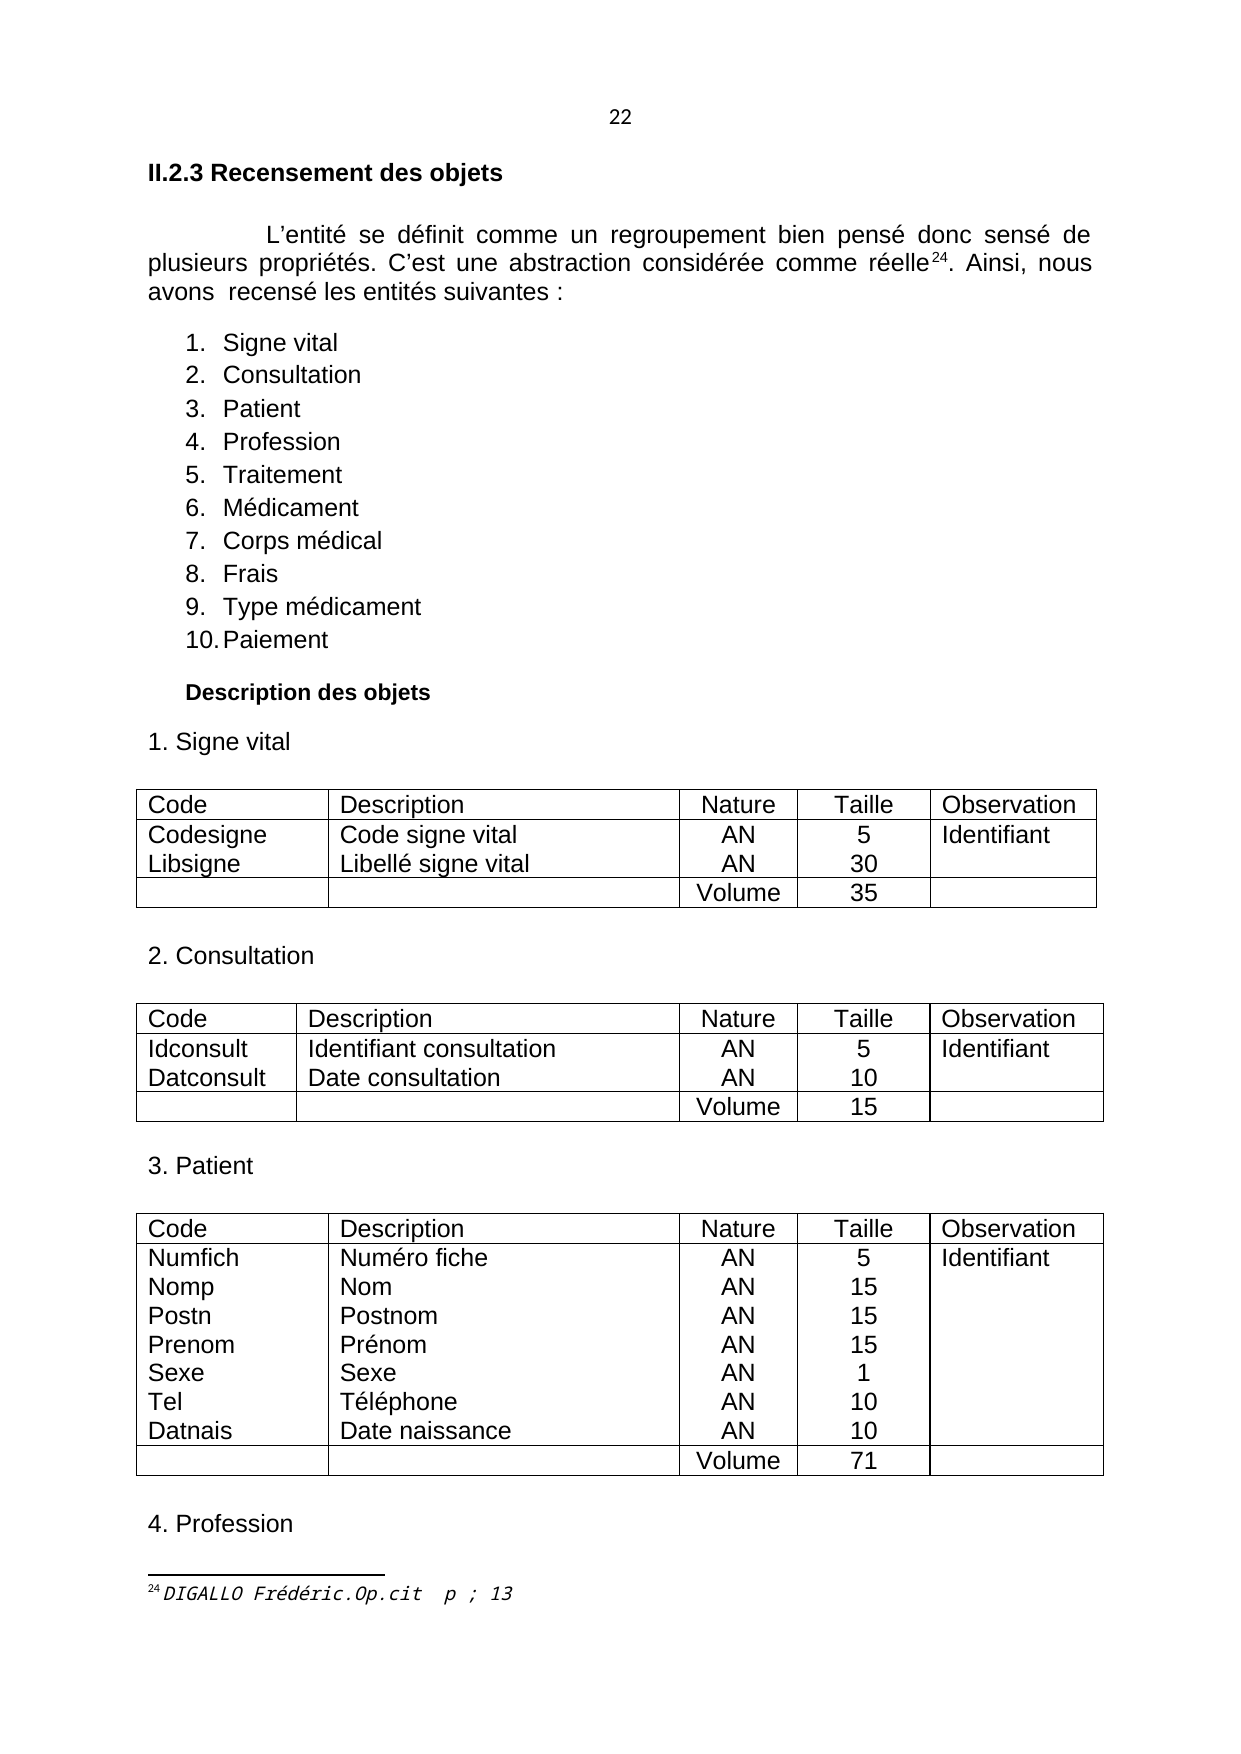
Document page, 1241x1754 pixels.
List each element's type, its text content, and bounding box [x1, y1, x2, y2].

list Corps médical [185, 526, 1092, 554]
table_header Description [329, 790, 679, 819]
table_cell [297, 1092, 679, 1121]
table_header Description [329, 1214, 679, 1242]
table_cell [137, 1446, 328, 1474]
list Profession [185, 427, 1092, 455]
text 1. Signe vital [148, 727, 1092, 756]
table_header Code [137, 790, 328, 819]
table_cell [137, 878, 328, 907]
table_header Taille [798, 790, 930, 819]
table_cell 35 [798, 878, 930, 907]
table_header Code [137, 1004, 296, 1033]
table_cell [329, 878, 679, 907]
table_cell 15 [798, 1092, 929, 1121]
table_cell [931, 1446, 1103, 1474]
table_cell Volume [680, 1092, 797, 1121]
table_header Description [297, 1004, 679, 1033]
table_cell Identifiant [931, 1244, 1103, 1445]
table_cell [931, 1092, 1103, 1121]
subtitle II.2.3 Recensement des objets [148, 158, 1092, 187]
list Paiement [185, 625, 1092, 653]
table_cell AN AN [680, 820, 797, 877]
table_cell 5 15 15 15 1 10 10 [798, 1244, 929, 1445]
text 4. Profession [148, 1508, 1092, 1537]
table_cell Idconsult Datconsult [137, 1034, 296, 1091]
table_cell Code signe vital Libellé signe vital [329, 820, 679, 877]
table_header Taille [798, 1004, 929, 1033]
table_header Taille [798, 1214, 929, 1242]
table_cell Numfich Nomp Postn Prenom Sexe Tel Datnais [137, 1244, 328, 1445]
table_cell AN AN [680, 1034, 797, 1091]
table_header Nature [680, 1004, 797, 1033]
table_header Observation [931, 1004, 1103, 1033]
table_header Observation [931, 790, 1096, 819]
text L’entité se définit comme un regroupement bien pensé donc sensé de plusieurs propriétés. C’est une abstraction considérée comme réelle. Ainsi, nous avons recensé les entités suivantes : [148, 220, 1092, 306]
table_cell Identifiant consultation Date consultation [297, 1034, 679, 1091]
table_header Nature [680, 790, 797, 819]
list Traitement [185, 459, 1092, 488]
list Type médicament [185, 592, 1092, 620]
text Description des objets [185, 679, 1092, 706]
table_header Nature [680, 1214, 797, 1242]
table_cell [137, 1092, 296, 1121]
table_cell Volume [680, 878, 797, 907]
list Frais [185, 559, 1092, 587]
table_cell Codesigne Libsigne [137, 820, 328, 877]
text 3. Patient [148, 1151, 1092, 1179]
table_cell Volume [680, 1446, 797, 1474]
table_header Code [137, 1214, 328, 1242]
table_cell 5 10 [798, 1034, 929, 1091]
text 2. Consultation [148, 941, 1092, 970]
table_cell [329, 1446, 679, 1474]
table_cell AN AN AN AN AN AN AN [680, 1244, 797, 1445]
list Médicament [185, 493, 1092, 521]
list Signe vital [185, 327, 1092, 356]
list Consultation [185, 361, 1092, 389]
list Patient [185, 393, 1092, 422]
table_cell Identifiant [931, 1034, 1103, 1091]
table_cell 5 30 [798, 820, 930, 877]
table_cell [931, 878, 1096, 907]
table_header Observation [931, 1214, 1103, 1242]
table_cell Identifiant [931, 820, 1096, 877]
table_cell 71 [798, 1446, 929, 1474]
table_cell Numéro fiche Nom Postnom Prénom Sexe Téléphone Date naissance [329, 1244, 679, 1445]
